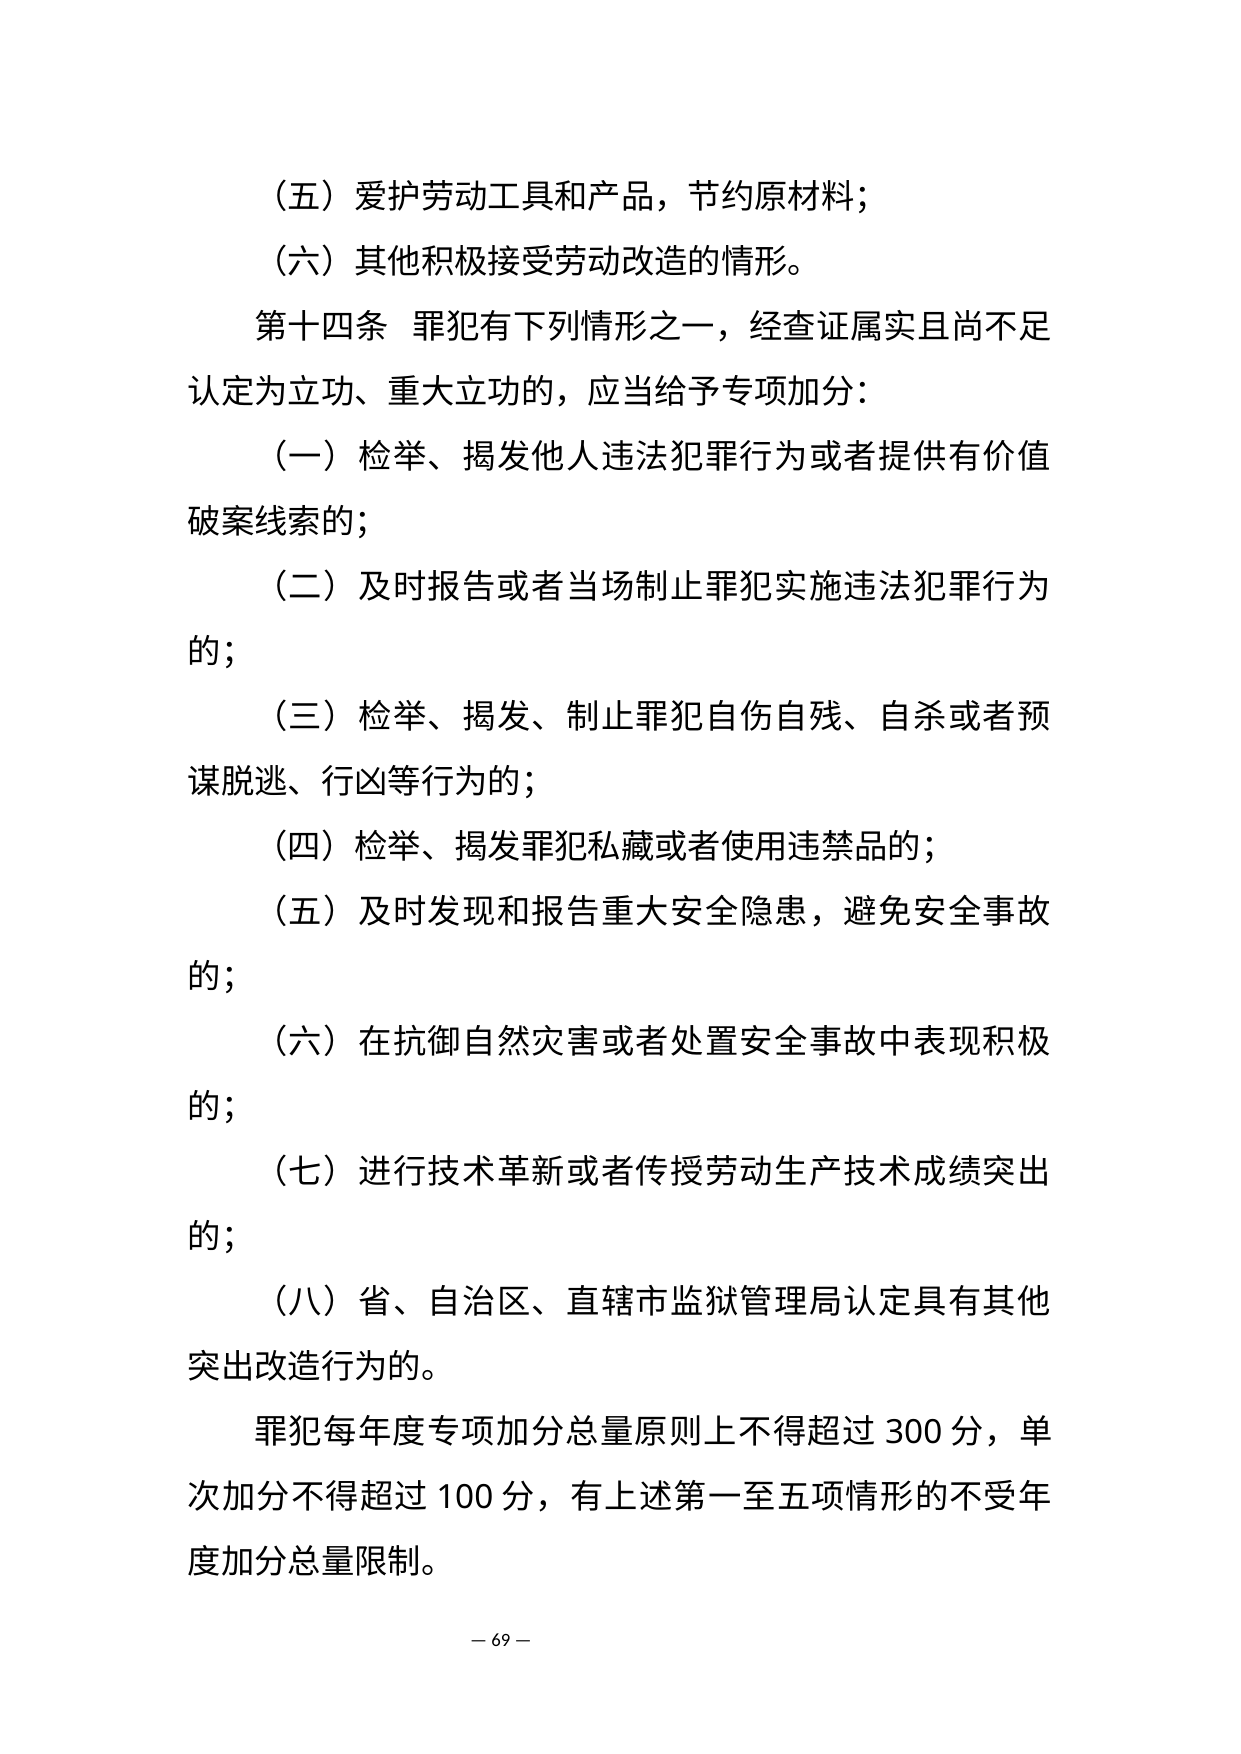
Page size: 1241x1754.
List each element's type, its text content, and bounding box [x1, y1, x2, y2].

text （五）及时发现和报告重大安全隐患，避免安全事故的； [187, 877, 1053, 1007]
text 第十四条 罪犯有下列情形之一，经查证属实且尚不足认定为立功、重大立功的，应当给予专项加分： [187, 292, 1053, 422]
text （一）检举、揭发他人违法犯罪行为或者提供有价值破案线索的； [187, 422, 1053, 552]
text （五）爱护劳动工具和产品，节约原材料； [187, 162, 1053, 227]
text （二）及时报告或者当场制止罪犯实施违法犯罪行为的； [187, 552, 1053, 682]
text （八）省、自治区、直辖市监狱管理局认定具有其他突出改造行为的。 [187, 1267, 1053, 1397]
text （六）在抗御自然灾害或者处置安全事故中表现积极的； [187, 1007, 1053, 1137]
text （三）检举、揭发、制止罪犯自伤自残、自杀或者预谋脱逃、行凶等行为的； [187, 682, 1053, 812]
text （七）进行技术革新或者传授劳动生产技术成绩突出的； [187, 1137, 1053, 1267]
text （四）检举、揭发罪犯私藏或者使用违禁品的； [187, 812, 1053, 877]
text （六）其他积极接受劳动改造的情形。 [187, 227, 1053, 292]
text 罪犯每年度专项加分总量原则上不得超过300分，单次加分不得超过100分，有上述第一至五项情形的不受年度加分总量限制。 [187, 1397, 1053, 1592]
